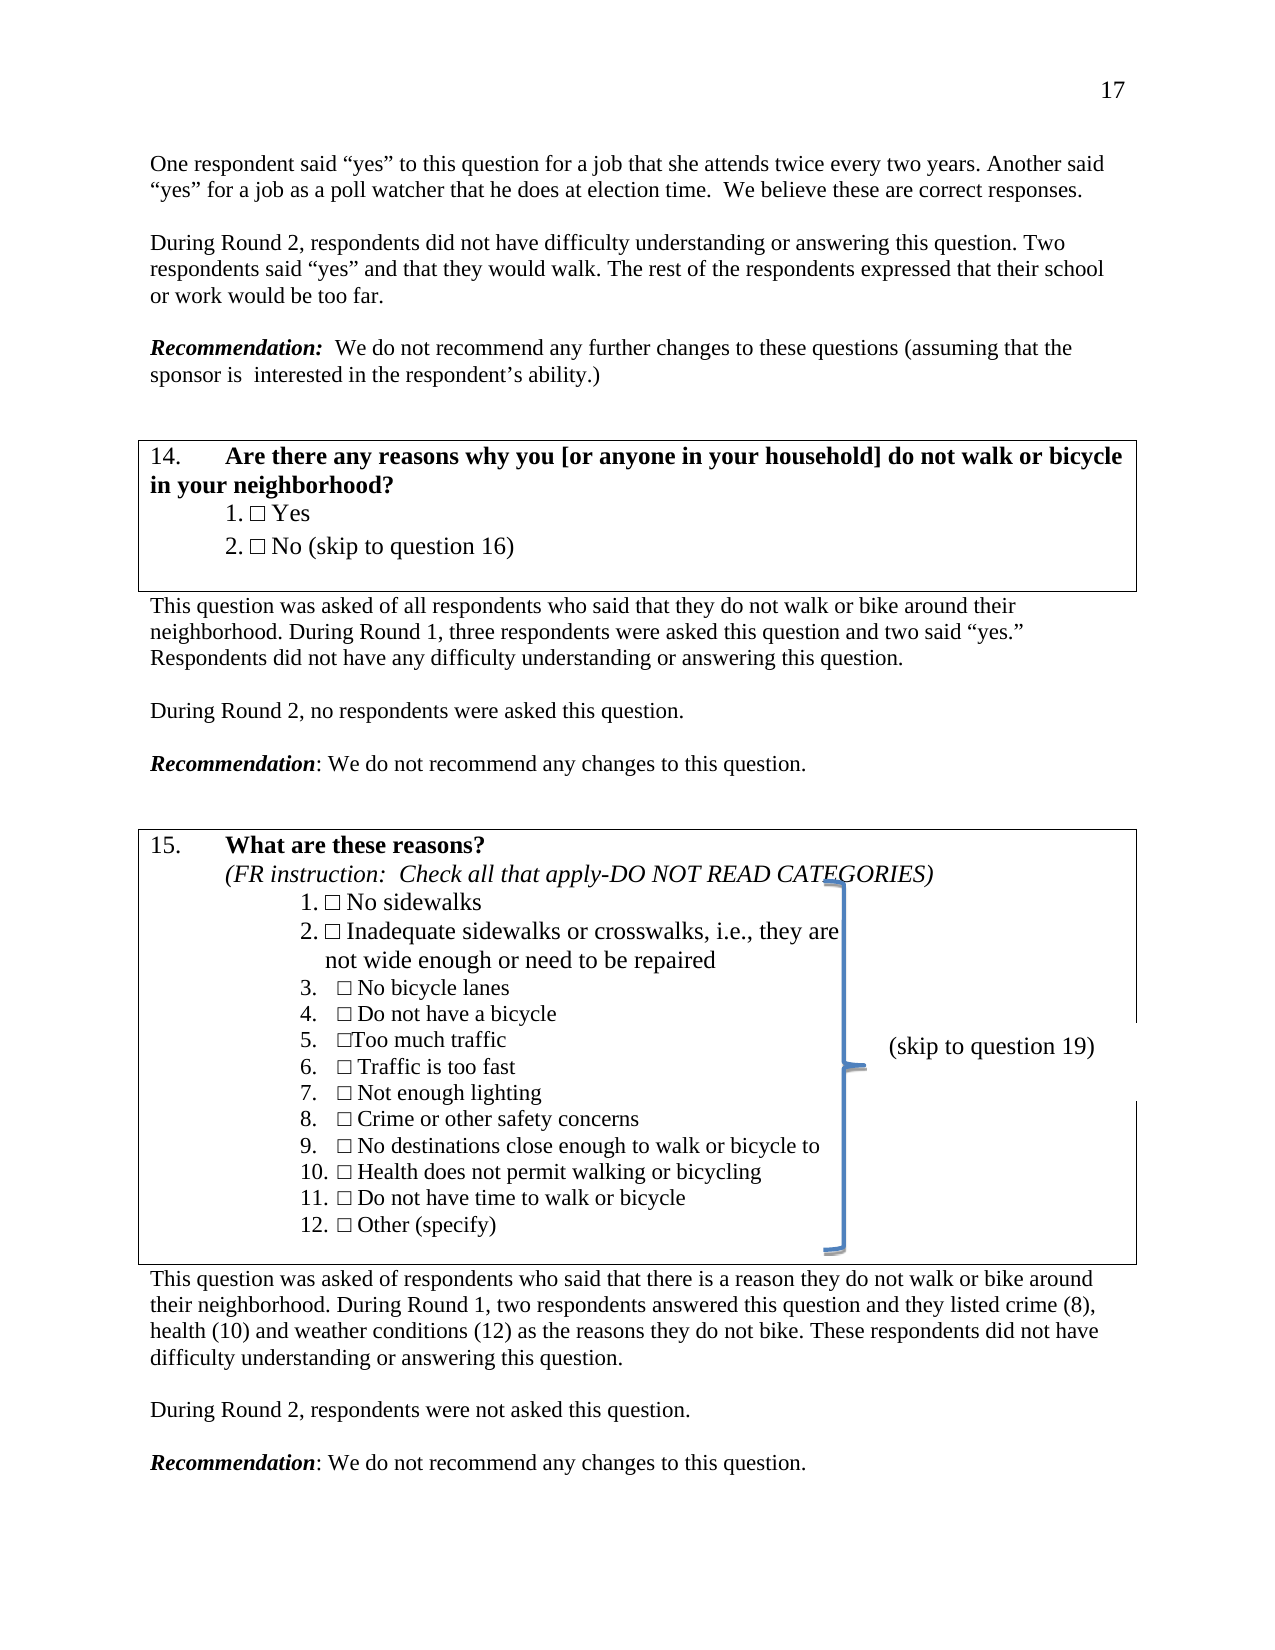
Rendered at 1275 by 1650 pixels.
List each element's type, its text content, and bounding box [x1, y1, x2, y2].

text One respondent said “yes” to this question for a job that she attends twice every two years. Another said “yes” for a job as a poll watcher that he does at election time. We believe these are correct responses. [150, 150, 1125, 203]
text During Round 2, respondents did not have difficulty understanding or answering this question. Two respondents said “yes” and that they would walk. The rest of the respondents expressed that their school or work would be too far. Recommendation: We do not recommend any further changes to these questions (assuming that the sponsor is interested in the respondent’s ability.) [150, 229, 1125, 387]
text Recommendation: We do not recommend any changes to this question. [150, 750, 1125, 776]
text Recommendation: We do not recommend any changes to this question. [150, 1423, 1125, 1475]
text During Round 2, respondents were not asked this question. [150, 1396, 1125, 1423]
text This question was asked of respondents who said that there is a reason they do not walk or bike around their neighborhood. During Round 1, two respondents answered this question and they listed crime (8), health (10) and weather conditions (12) as the reasons they do not bike. These respondents did not have difficulty understanding or answering this question. [150, 1265, 1125, 1370]
table_header 14. Are there any reasons why you [or anyone in your household] do not walk or bicycle in your neighborhood? 1. □ Yes 2. □ No (skip to question 16) [139, 441, 1136, 591]
text This question was asked of all respondents who said that they do not walk or bike around their neighborhood. During Round 1, three respondents were asked this question and two said “yes.” Respondents did not have any difficulty understanding or answering this question. [150, 592, 1125, 671]
text During Round 2, no respondents were asked this question. [150, 697, 1125, 723]
table_header 15. What are these reasons? (FR instruction: Check all that apply-DO NOT READ CATEGORIES) 1. □ No sidewalks 2. □ Inadequate sidewalks or crosswalks, i.e., they are not wide enough or need to be repaired □ No bicycle lanes □ Do not have a bicycle □Too much traffic □ Traffic is too fast □ Not enough lighting □ Crime or other safety concerns □ No destinations close enough to walk or bicycle to □ Health does not permit walking or bicycling □ Do not have time to walk or bicycle □ Other (specify) [139, 830, 1136, 1263]
